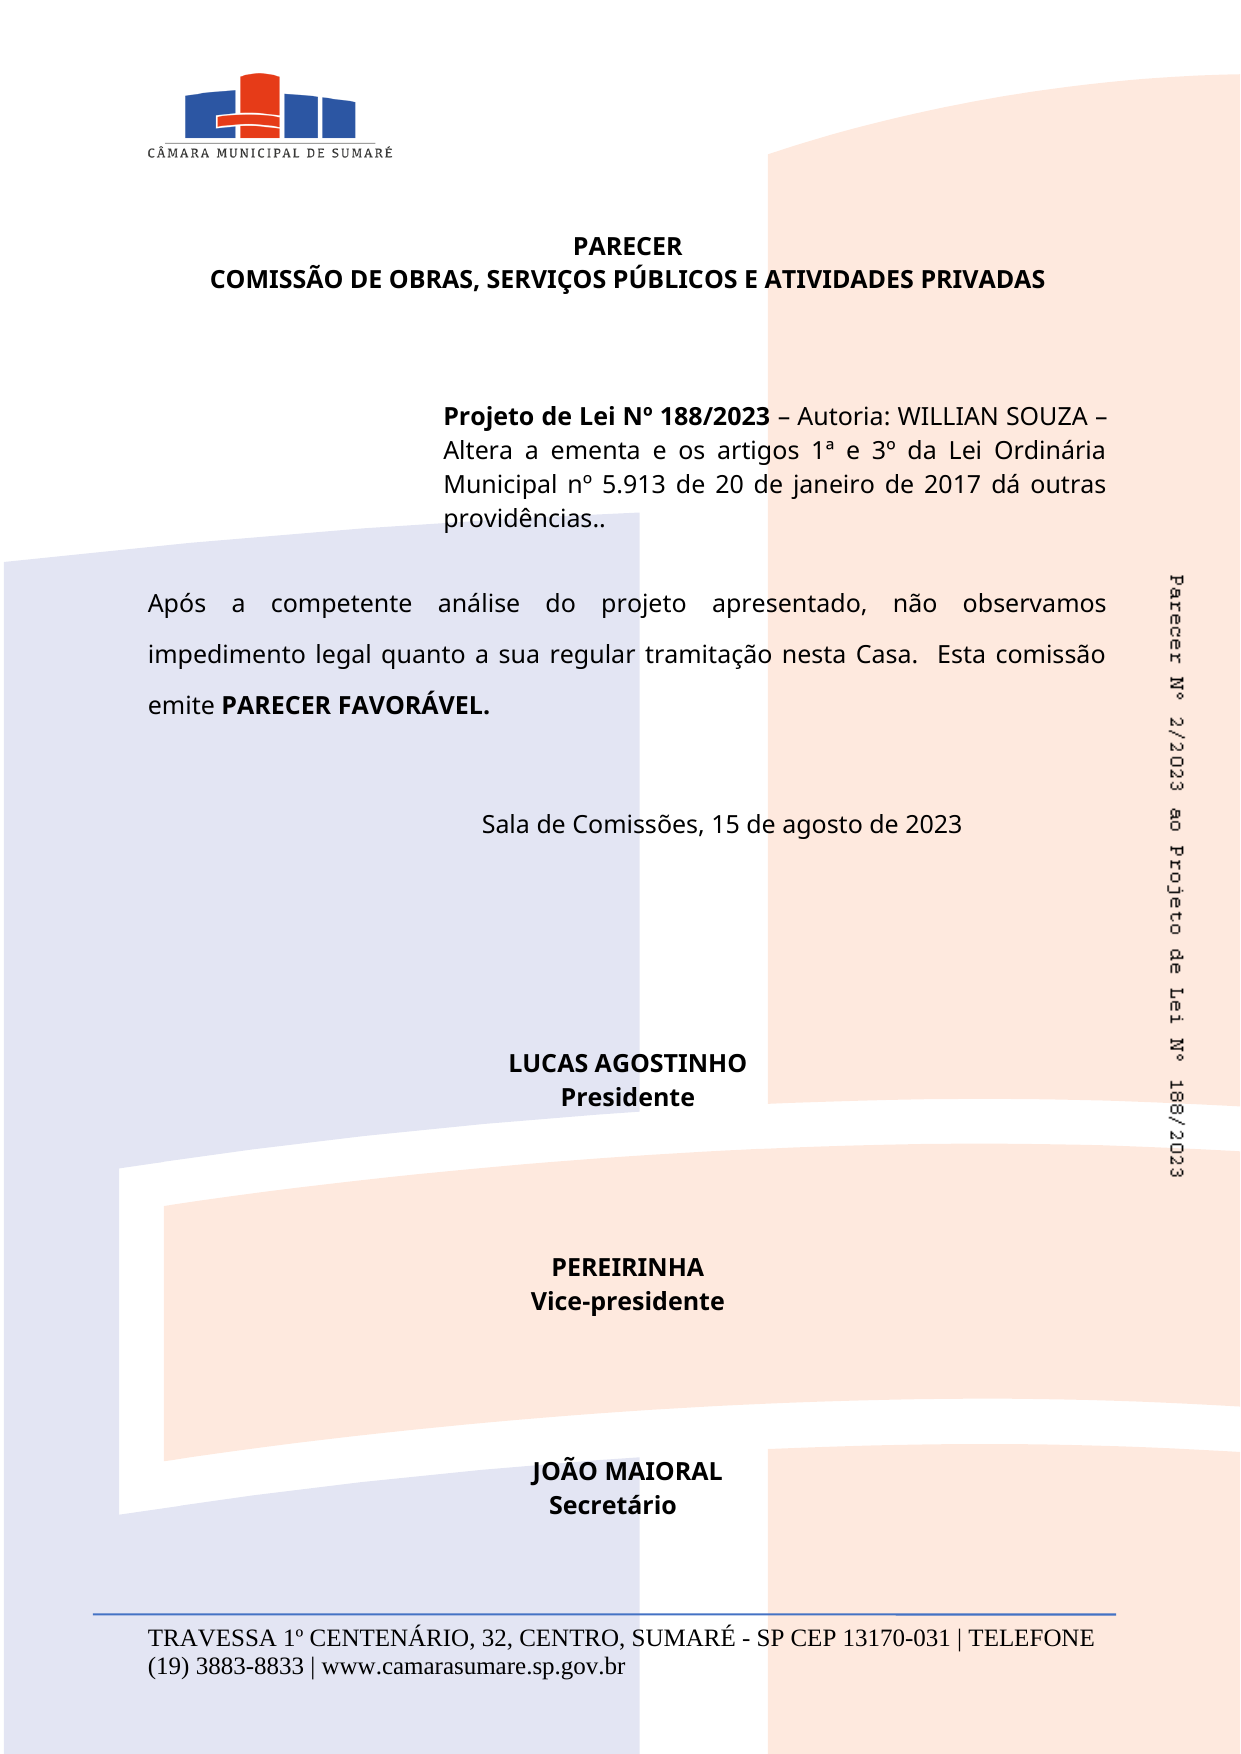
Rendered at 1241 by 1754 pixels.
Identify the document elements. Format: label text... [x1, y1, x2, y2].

picture [1142, 571, 1205, 1183]
text PEREIRINHA [148, 1249, 1107, 1284]
picture [147, 73, 394, 160]
text Sala de Comissões, 15 de agosto de 2023 [148, 807, 1107, 841]
text Vice-presidente [148, 1284, 1107, 1318]
text JOÃO MAIORAL [148, 1454, 1107, 1488]
text PARECER [148, 228, 1107, 262]
text Secretário [443, 1488, 1107, 1522]
text Presidente [148, 1079, 1107, 1113]
text Após a competente análise do projeto apresentado, não observamos impedimento legal quanto a sua regular tramitação nesta Casa. Esta comissão emite PARECER FAVORÁVEL. [148, 586, 1107, 722]
text COMISSÃO DE OBRAS, SERVIÇOS PÚBLICOS E ATIVIDADES PRIVADAS [148, 262, 1107, 296]
text LUCAS AGOSTINHO [148, 1045, 1107, 1079]
text Projeto de Lei Nº 188/2023 – Autoria: WILLIAN SOUZA – Altera a ementa e os artigos 1ª e 3º da Lei Ordinária Municipal nº 5.913 de 20 de janeiro de 2017 dá outras providências.. [443, 398, 1107, 535]
